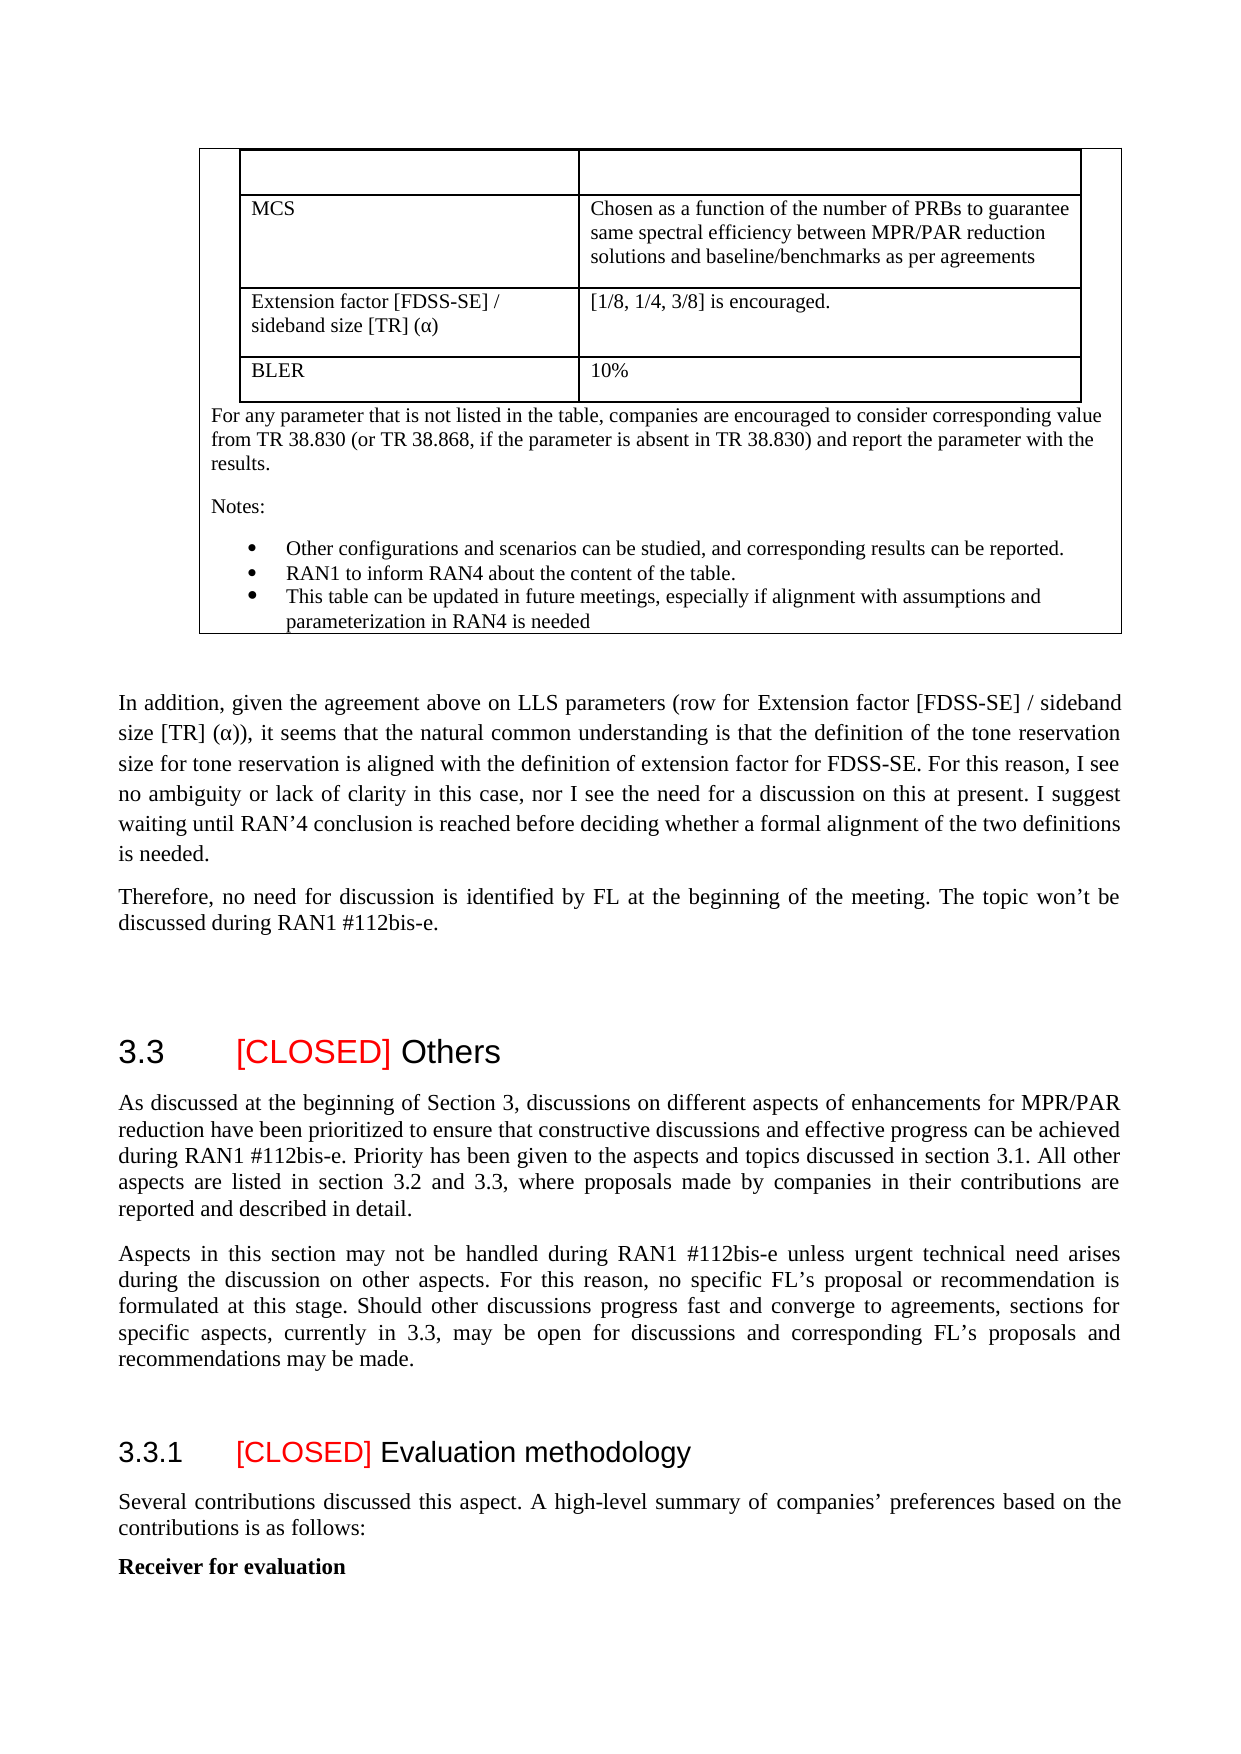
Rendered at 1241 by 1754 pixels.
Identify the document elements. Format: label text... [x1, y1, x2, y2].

text Several contributions discussed this aspect. A high-level summary of companies’ preferences based on the contributions is as follows: [118, 1488, 1122, 1540]
text In addition, given the agreement above on LLS parameters (row for Extension factor [FDSS-SE] / sideband size [TR] (α)), it seems that the natural common understanding is that the definition of the tone reservation size for tone reservation is aligned with the definition of extension factor for FDSS-SE. For this reason, I see no ambiguity or lack of clarity in this case, nor I see the need for a discussion on this at present. I suggest waiting until RAN’4 conclusion is reached before deciding whether a formal alignment of the two definitions is needed. [118, 689, 1122, 867]
text As discussed at the beginning of Section 3, discussions on different aspects of enhancements for MPR/PAR reduction have been prioritized to ensure that constructive discussions and effective progress can be achieved during RAN1 #112bis-e. Priority has been given to the aspects and topics discussed in section 3.1. All other aspects are listed in section 3.2 and 3.3, where proposals made by companies in their contributions are reported and described in detail. [118, 1089, 1122, 1221]
subtitle [CLOSED] Others [118, 1032, 1122, 1071]
text Receiver for evaluation [118, 1553, 1122, 1579]
subtitle [CLOSED] Evaluation methodology [118, 1435, 1122, 1469]
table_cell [200, 149, 1121, 633]
text Aspects in this section may not be handled during RAN1 #112bis-e unless urgent technical need arises during the discussion on other aspects. For this reason, no specific FL’s proposal or recommendation is formulated at this stage. Should other discussions progress fast and converge to agreements, sections for specific aspects, currently in 3.3, may be open for discussions and corresponding FL’s proposals and recommendations may be made. [118, 1240, 1122, 1372]
text Therefore, no need for discussion is identified by FL at the beginning of the meeting. The topic won’t be discussed during RAN1 #112bis-e. [118, 883, 1122, 936]
